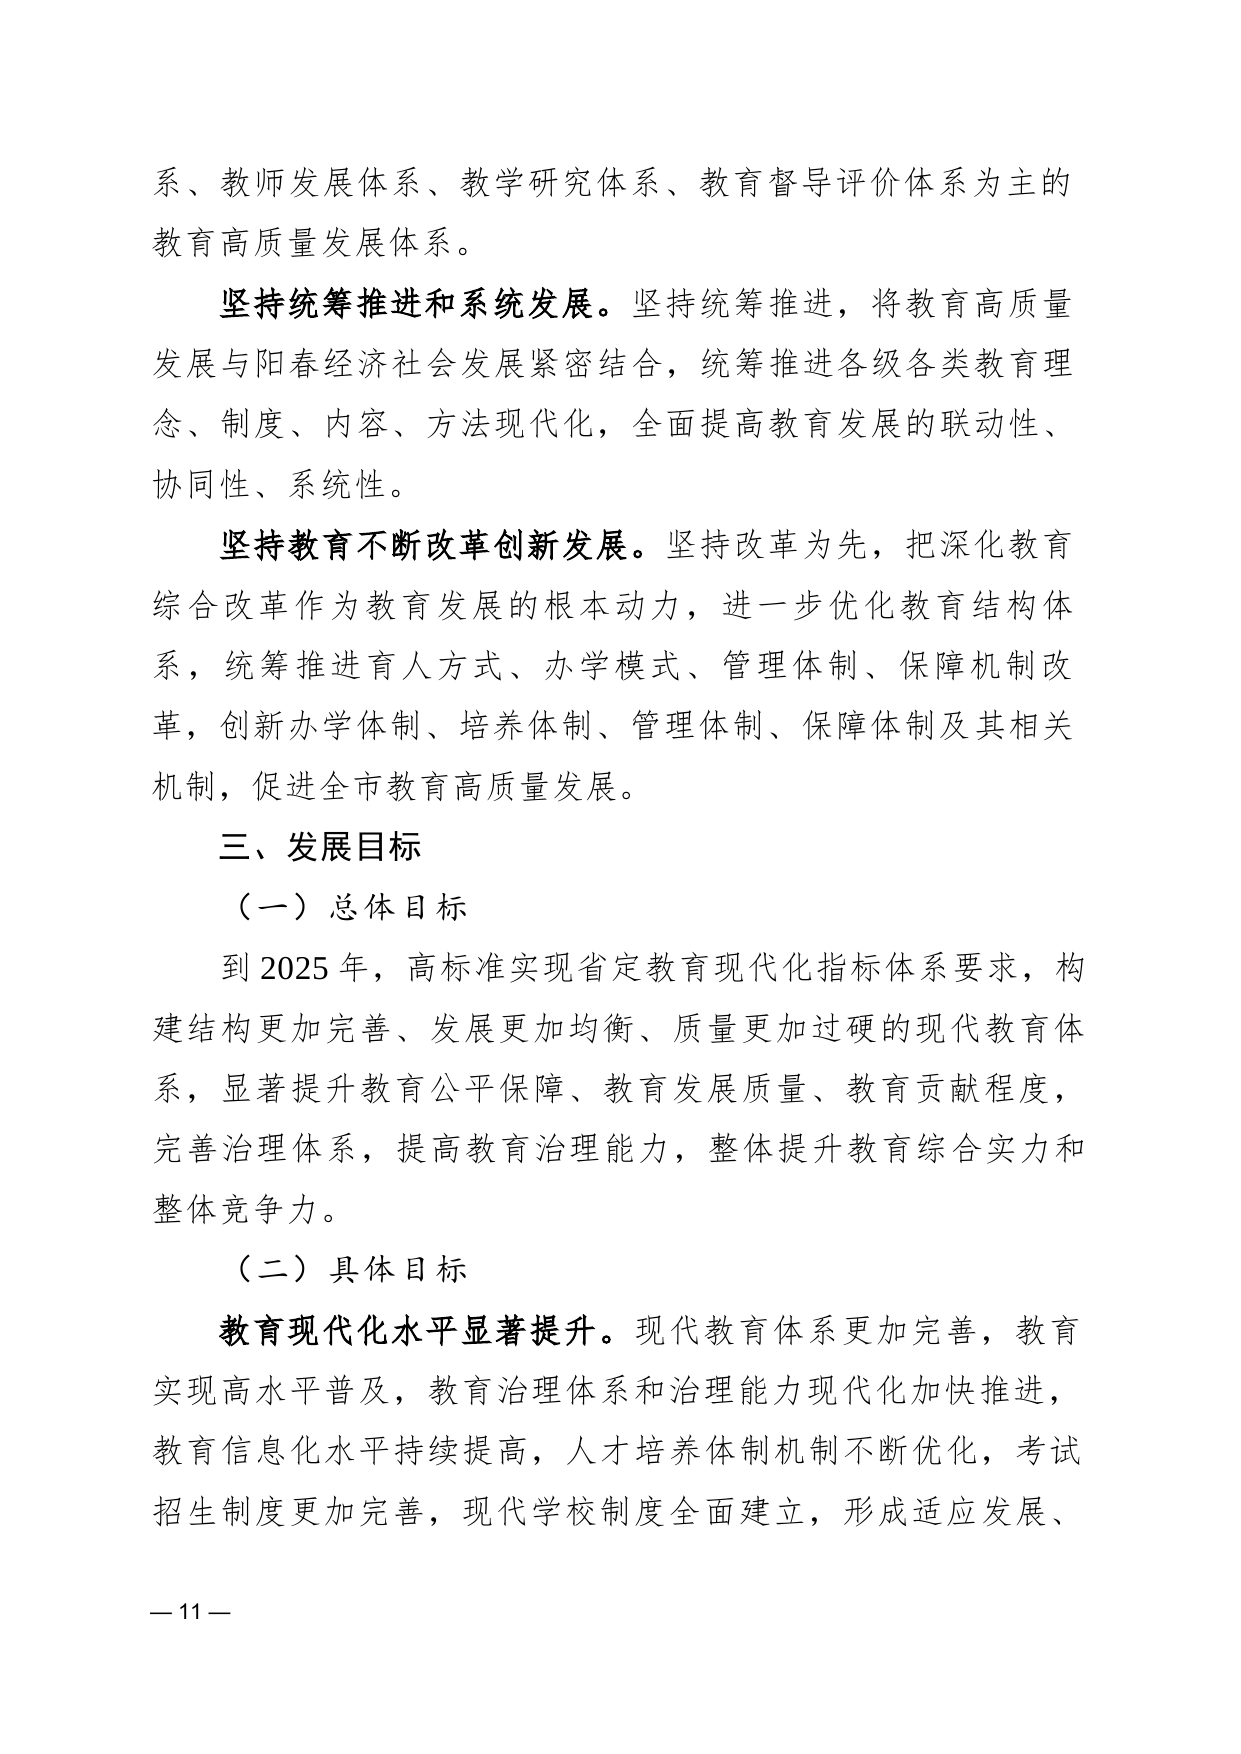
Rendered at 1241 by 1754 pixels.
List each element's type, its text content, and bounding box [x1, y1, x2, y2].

text 坚持教育不断改革创新发展。坚持改革为先，把深化教育综合改革作为教育发展的根本动力，进一步优化教育结构体系，统筹推进育人方式、办学模式、管理体制、保障机制改革，创新办学体制、培养体制、管理体制、保障体制及其相关机制，促进全市教育高质量发展。 [150, 508, 1074, 810]
text 三、发展目标 [218, 810, 1087, 871]
text 坚持统筹推进和系统发展。坚持统筹推进，将教育高质量发展与阳春经济社会发展紧密结合，统筹推进各级各类教育理念、制度、内容、方法现代化，全面提高教育发展的联动性、协同性、系统性。 [150, 267, 1074, 508]
text 到2025年，高标准实现省定教育现代化指标体系要求，构建结构更加完善、发展更加均衡、质量更加过硬的现代教育体系，显著提升教育公平保障、教育发展质量、教育贡献程度，完善治理体系，提高教育治理能力，整体提升教育综合实力和整体竞争力。 [151, 931, 1087, 1233]
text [150, 146, 1075, 267]
text （一）总体目标 [220, 871, 1087, 931]
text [151, 1294, 1083, 1535]
text （二）具体目标 [220, 1233, 1087, 1294]
